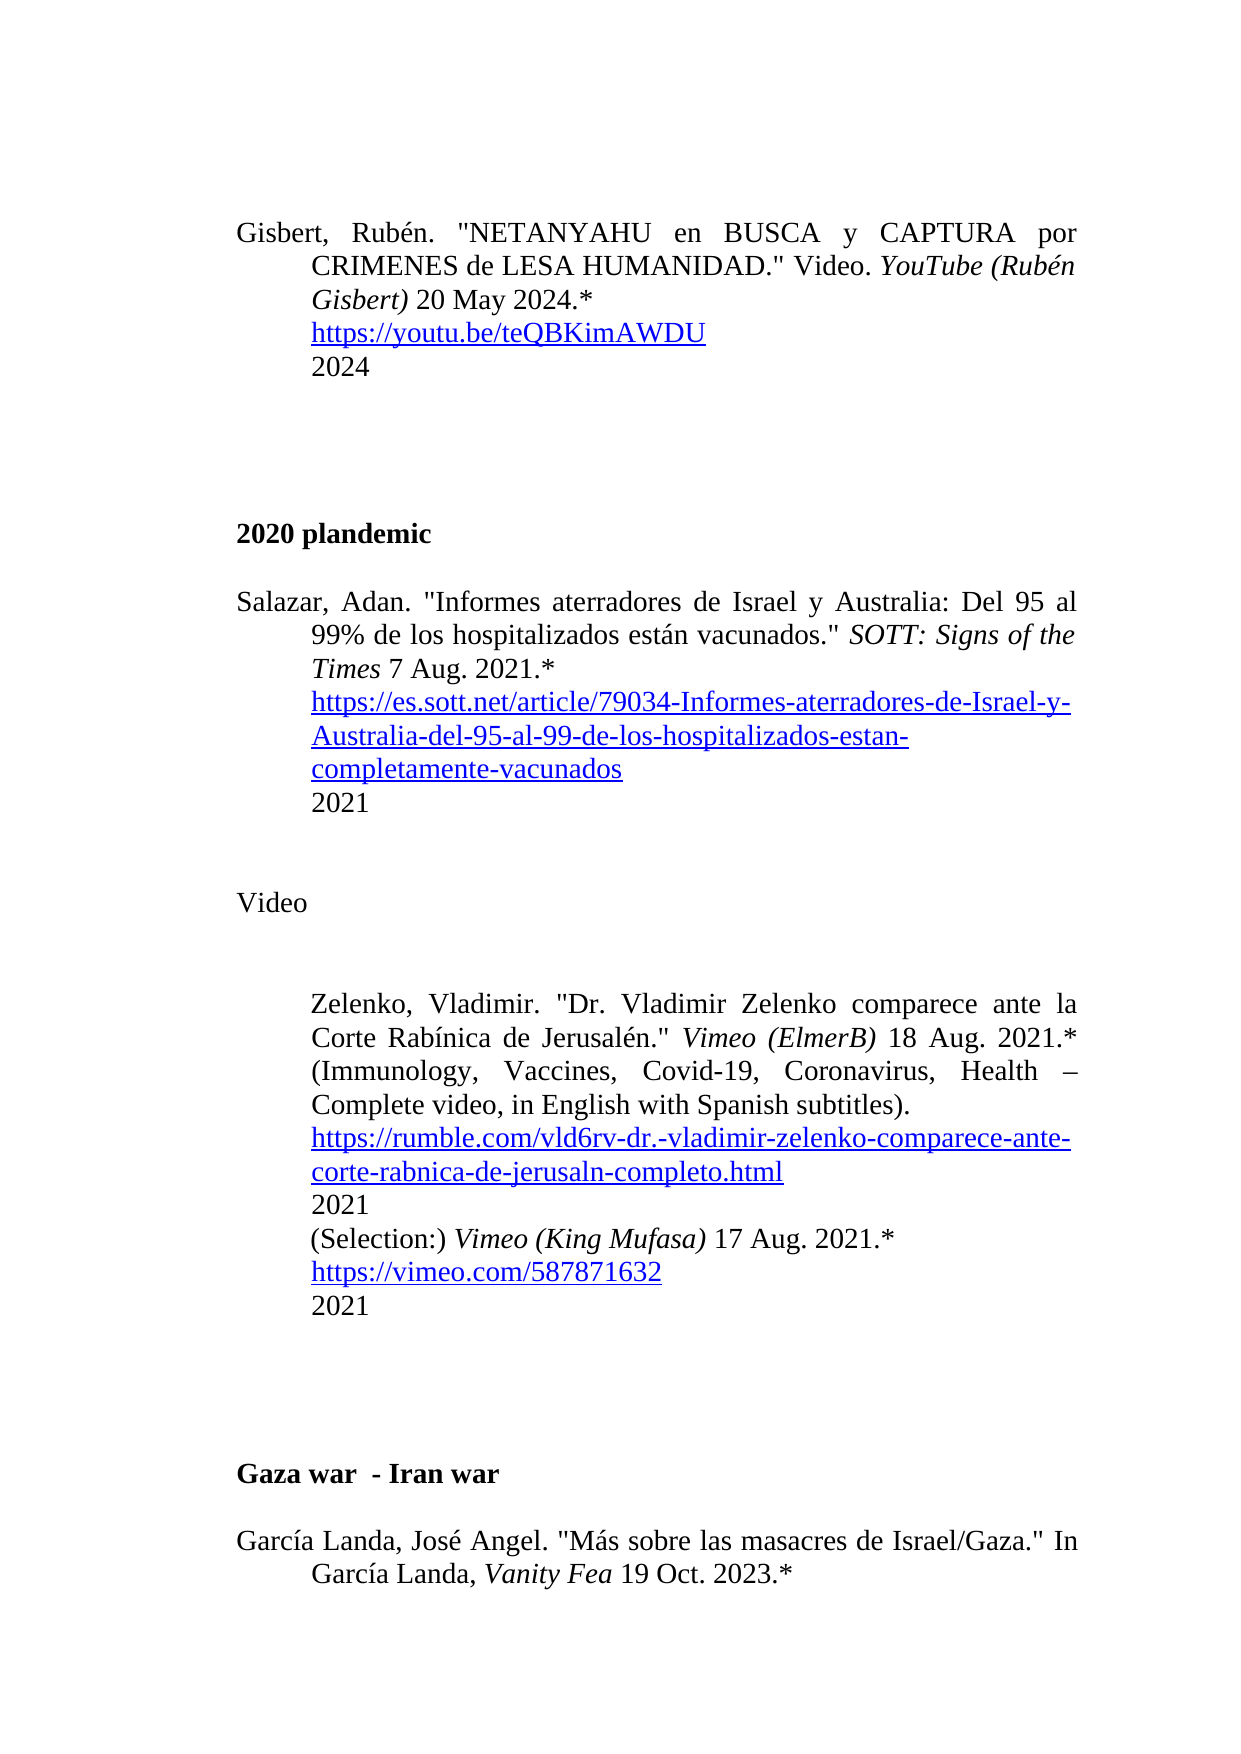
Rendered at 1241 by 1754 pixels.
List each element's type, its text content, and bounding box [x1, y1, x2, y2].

text Gaza war - Iran war [236, 1456, 1078, 1489]
text 2024 [236, 349, 1078, 382]
text Video [236, 886, 1078, 919]
text 2020 plandemic [236, 517, 1078, 550]
text Zelenko, Vladimir. "Dr. Vladimir Zelenko comparece ante la Corte Rabínica de Jerusalén." Vimeo (ElmerB) 18 Aug. 2021.* (Immunology, Vaccines, Covid-19, Coronavirus, Health – Complete video, in English with Spanish subtitles). [310, 986, 1078, 1120]
text https://youtu.be/teQBKimAWDU [311, 315, 1078, 349]
text https://vimeo.com/587871632 [236, 1254, 1078, 1288]
text Gisbert, Rubén. "NETANYAHU en BUSCA y CAPTURA por CRIMENES de LESA HUMANIDAD." Video. YouTube (Rubén Gisbert) 20 May 2024.* [236, 215, 1078, 315]
text 2021 [236, 1288, 1078, 1322]
text García Landa, José Angel. "Más sobre las masacres de Israel/Gaza." In García Landa, Vanity Fea 19 Oct. 2023.* [236, 1523, 1078, 1590]
text https://rumble.com/vld6rv-dr.-vladimir-zelenko-comparece-ante-corte-rabnica-de-jerusaln-completo.html [236, 1120, 1078, 1187]
text 2021 [236, 1187, 1078, 1221]
text (Selection:) Vimeo (King Mufasa) 17 Aug. 2021.* [310, 1221, 1078, 1254]
text https://es.sott.net/article/79034-Informes-aterradores-de-Israel-y-Australia-del-95-al-99-de-los-hospitalizados-estan-completamente-vacunados [236, 684, 1078, 785]
text 2021 [236, 785, 1078, 818]
text Salazar, Adan. "Informes aterradores de Israel y Australia: Del 95 al 99% de los hospitalizados están vacunados." SOTT: Signs of the Times 7 Aug. 2021.* [236, 584, 1078, 684]
